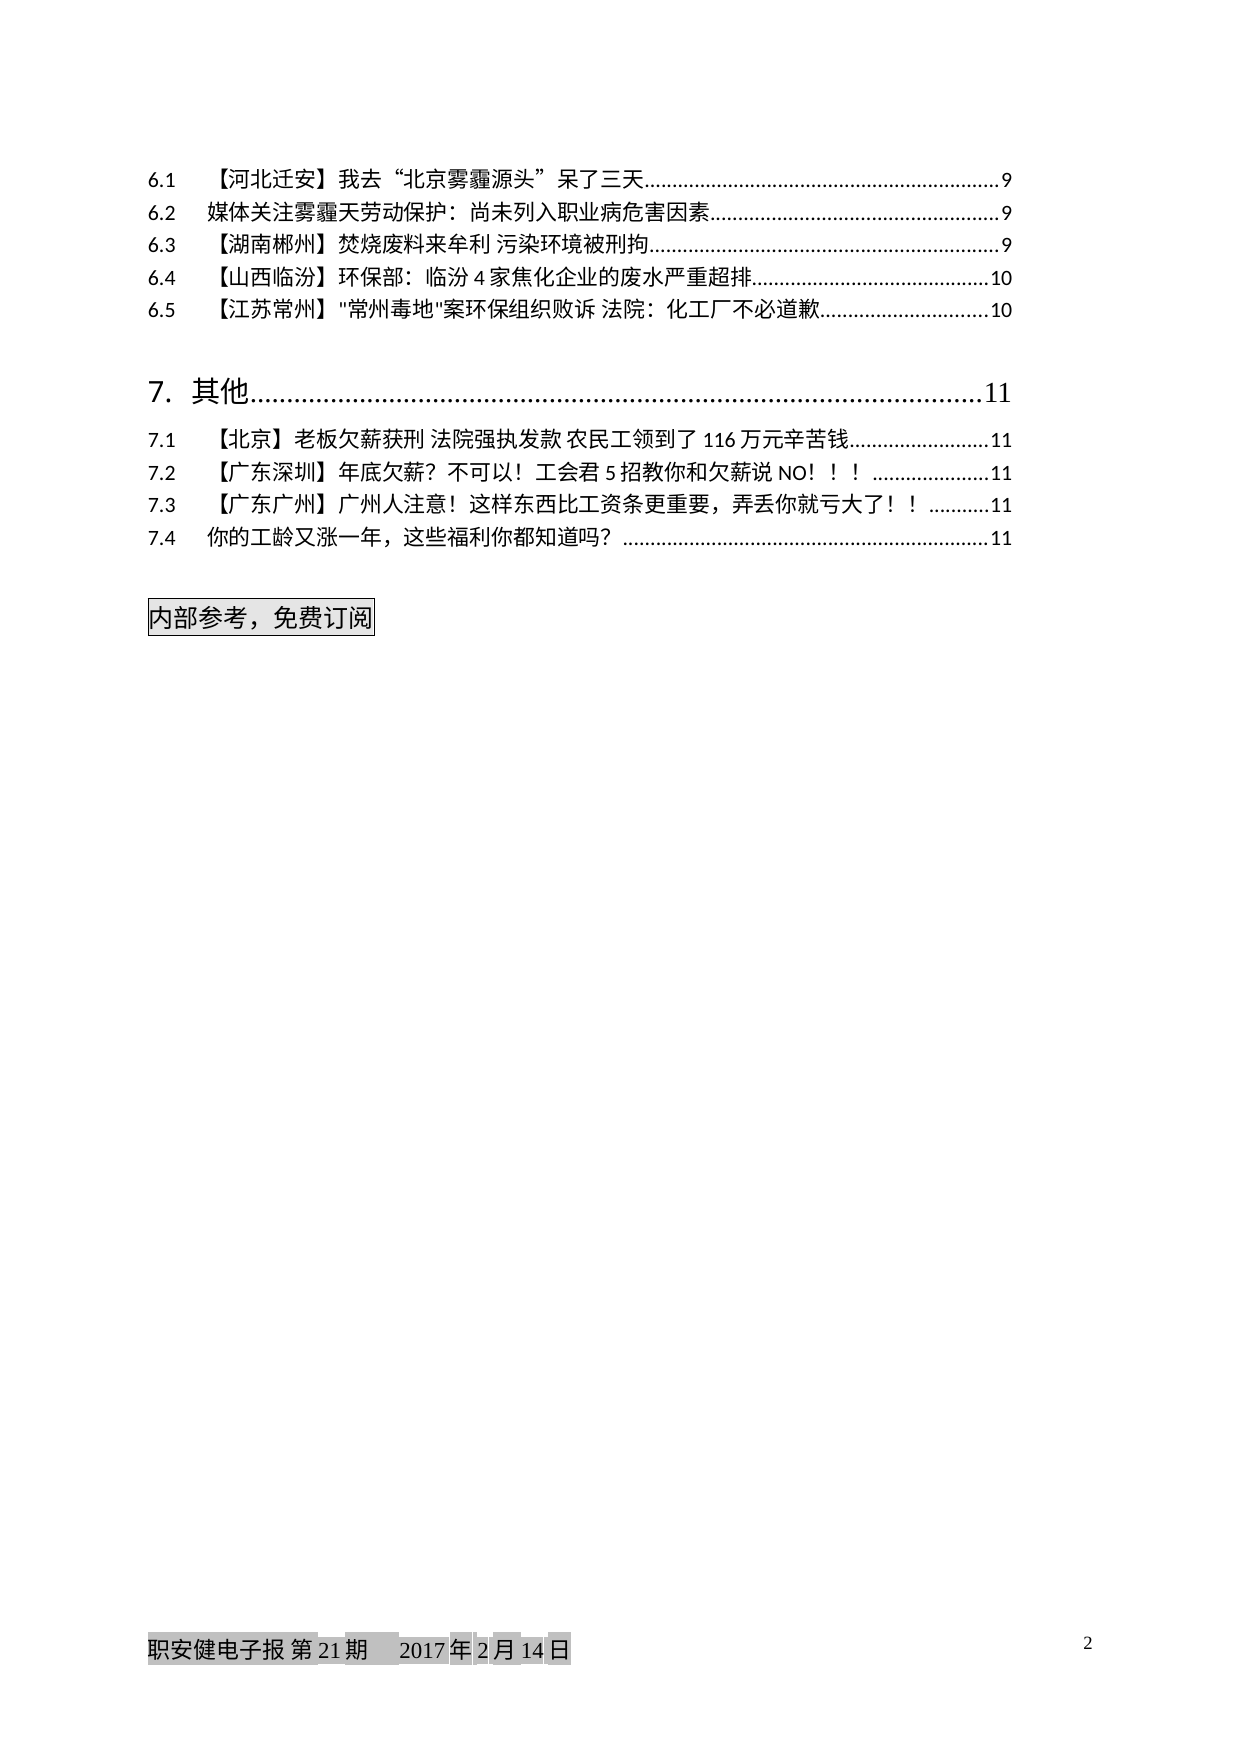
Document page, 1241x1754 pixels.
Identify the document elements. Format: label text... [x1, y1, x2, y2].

text 7.3 【广东广州】广州人注意！这样东西比工资条更重要，弄丢你就亏大了！！ 11 [148, 487, 1092, 519]
text 7. 其他 11 [148, 357, 1092, 422]
text 6.4 【山西临汾】环保部：临汾4家焦化企业的废水严重超排 10 [148, 259, 1092, 292]
text 6.5 【江苏常州】"常州毒地"案环保组织败诉 法院：化工厂不必道歉 10 [148, 292, 1092, 324]
text 6.2 媒体关注雾霾天劳动保护：尚未列入职业病危害因素 9 [148, 194, 1092, 227]
text 7.1 【北京】老板欠薪获刑 法院强执发款 农民工领到了116万元辛苦钱 11 [148, 422, 1092, 454]
text 7.4 你的工龄又涨一年，这些福利你都知道吗？ 11 [148, 519, 1092, 552]
text 7.2 【广东深圳】年底欠薪？不可以！工会君5招教你和欠薪说NO！！！ 11 [148, 454, 1092, 487]
text 内部参考，免费订阅 [148, 584, 1092, 649]
text 6.3 【湖南郴州】焚烧废料来牟利 污染环境被刑拘 9 [148, 227, 1092, 259]
text 6.1 【河北迁安】我去“北京雾霾源头”呆了三天 9 [148, 162, 1092, 194]
